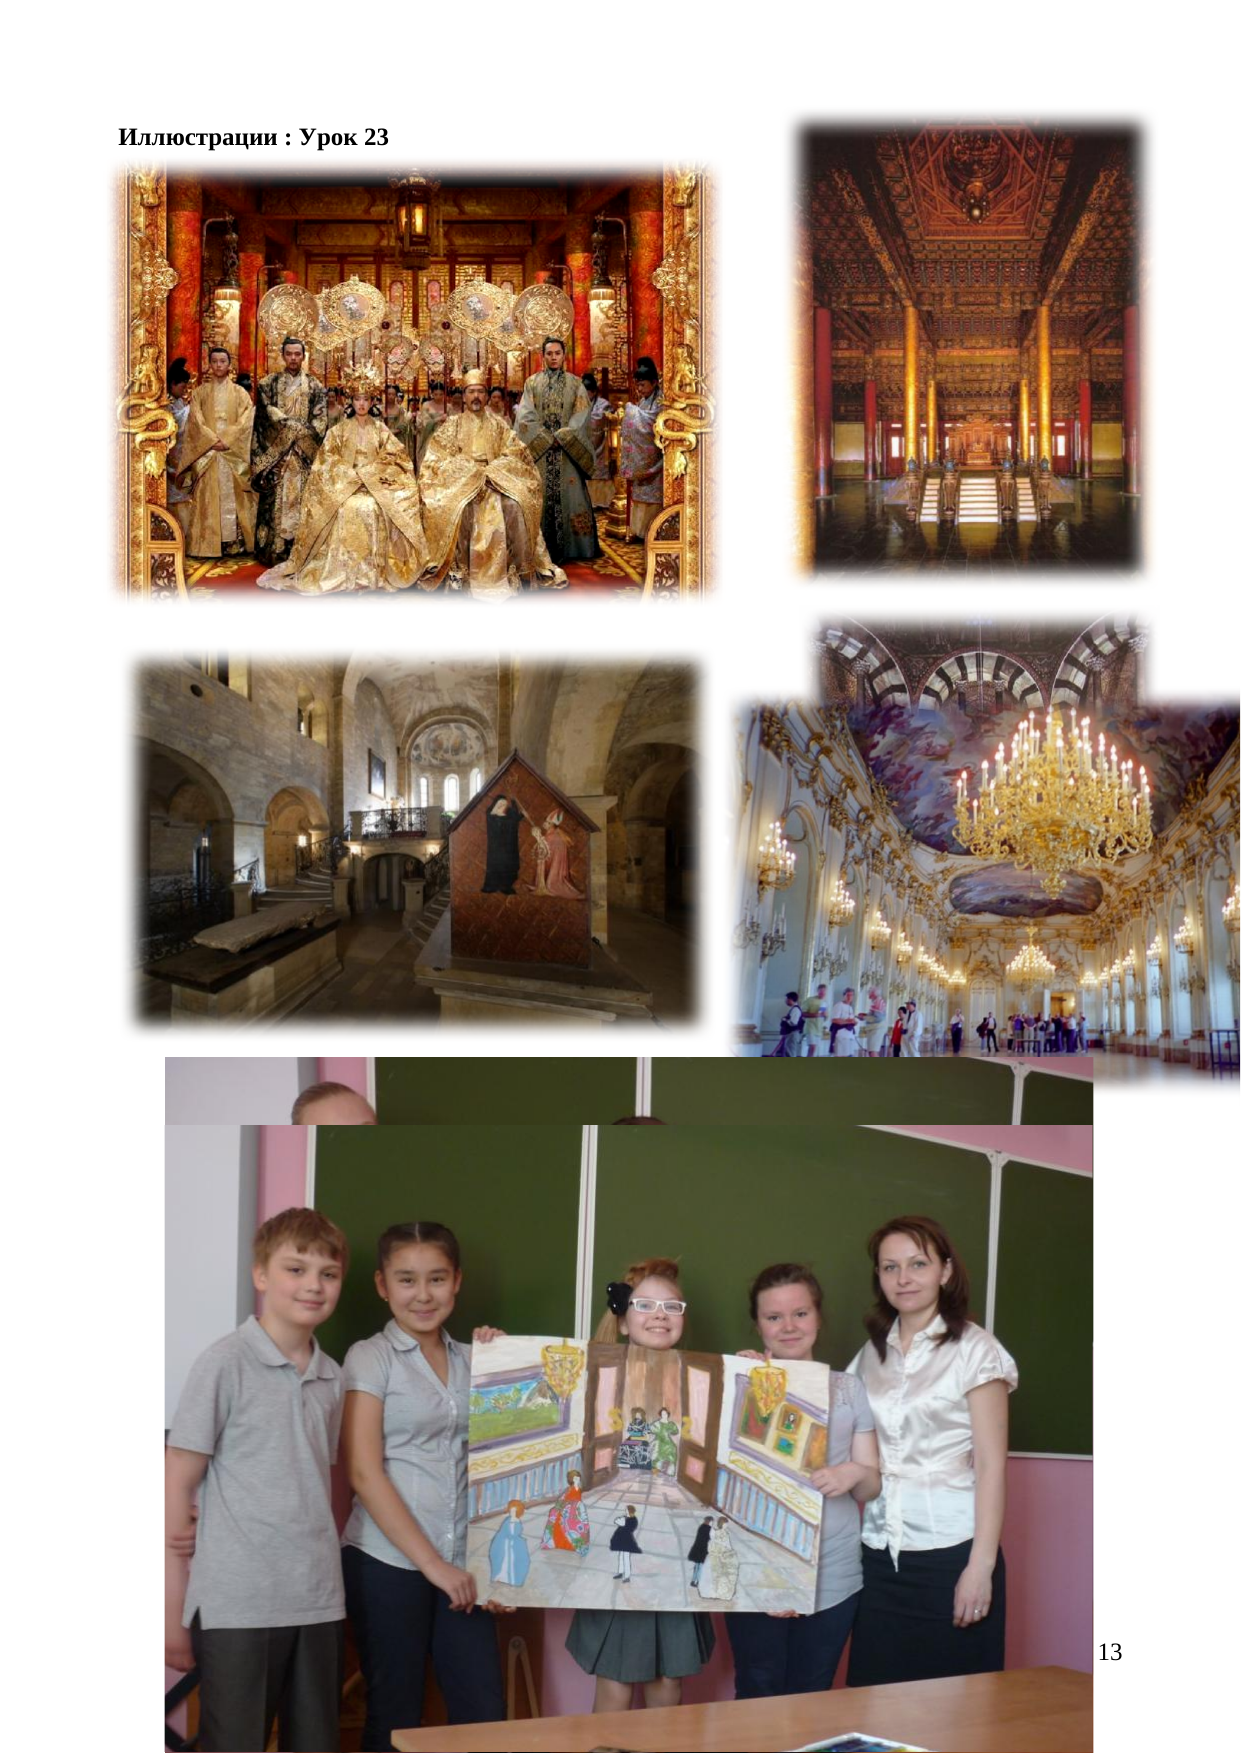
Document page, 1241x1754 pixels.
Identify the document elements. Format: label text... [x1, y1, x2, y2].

text Иллюстрации : Урок 23 [118, 122, 1122, 150]
picture [164, 635, 1241, 1752]
picture [133, 185, 697, 579]
picture [148, 673, 687, 1014]
picture [810, 135, 1130, 562]
